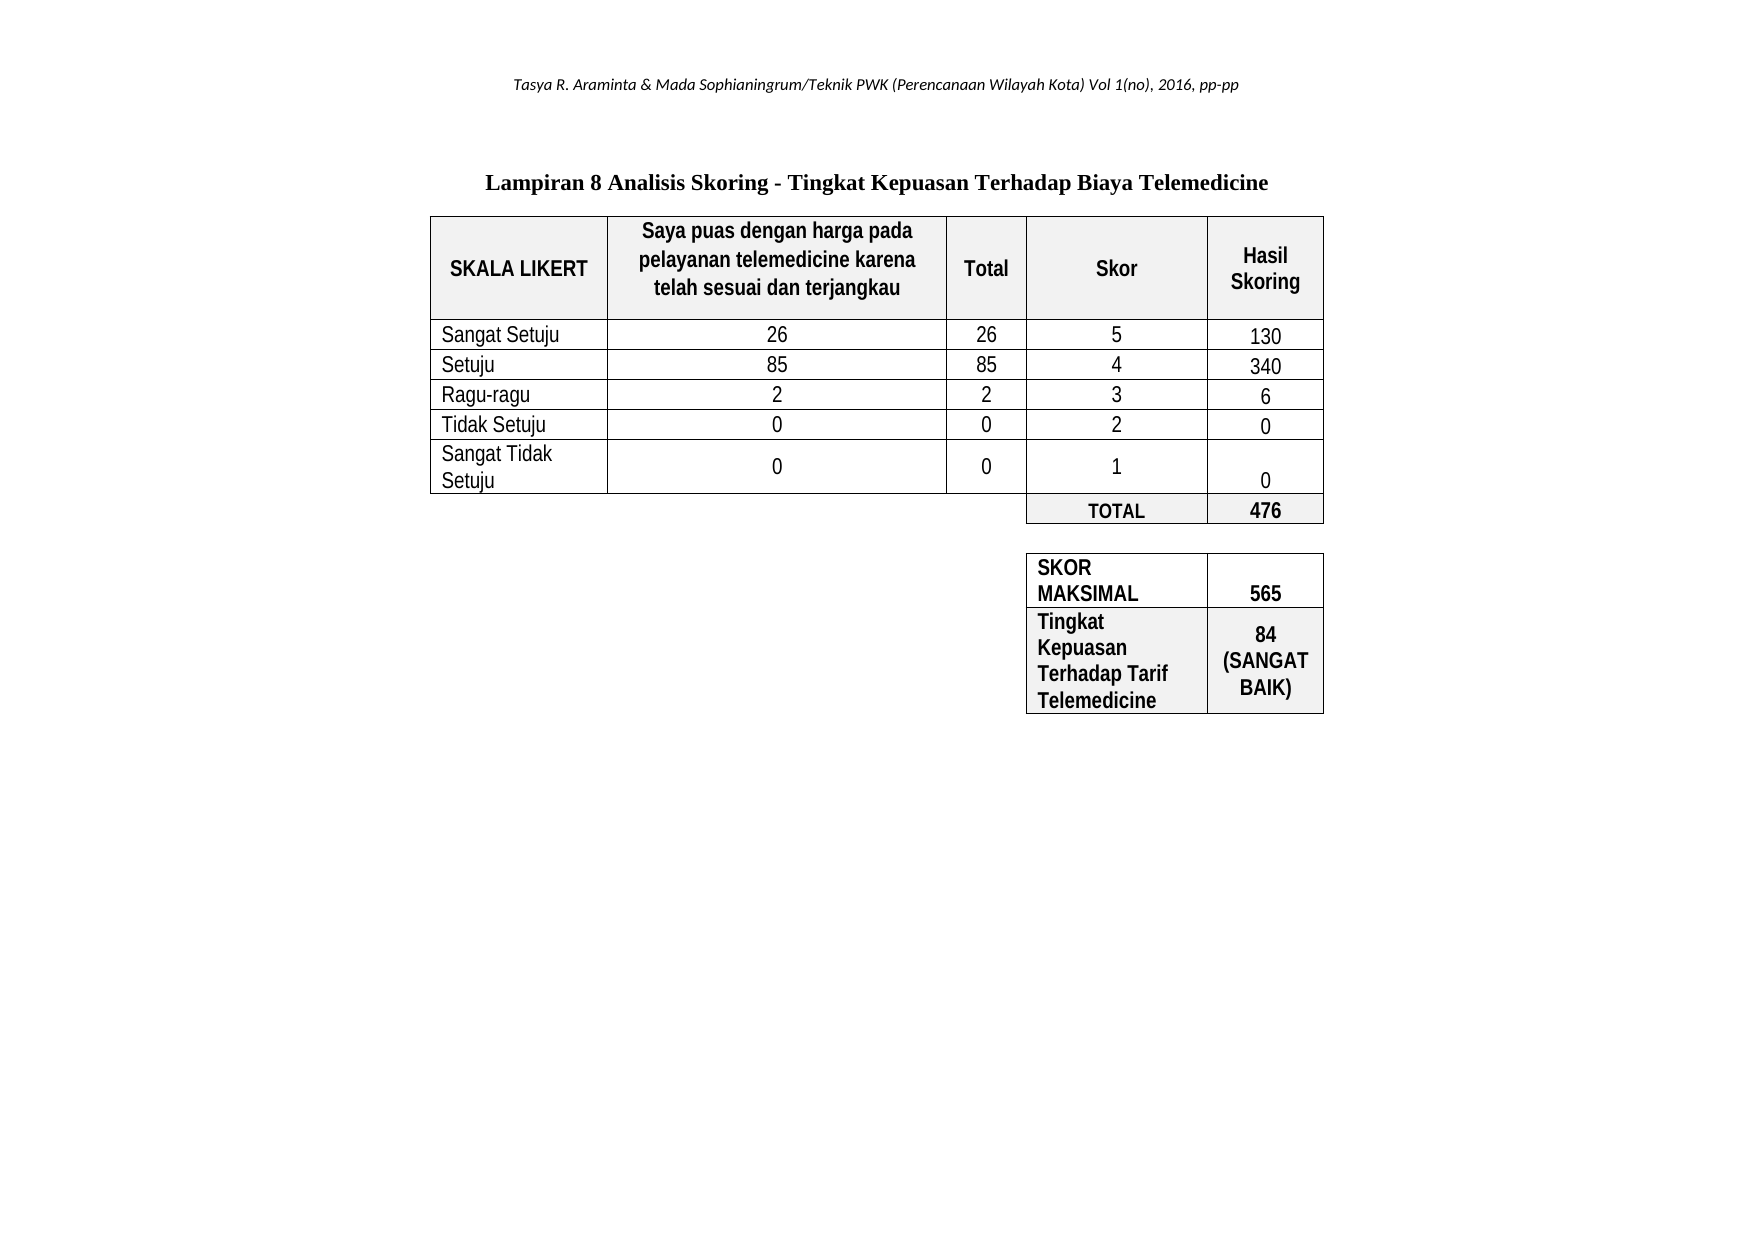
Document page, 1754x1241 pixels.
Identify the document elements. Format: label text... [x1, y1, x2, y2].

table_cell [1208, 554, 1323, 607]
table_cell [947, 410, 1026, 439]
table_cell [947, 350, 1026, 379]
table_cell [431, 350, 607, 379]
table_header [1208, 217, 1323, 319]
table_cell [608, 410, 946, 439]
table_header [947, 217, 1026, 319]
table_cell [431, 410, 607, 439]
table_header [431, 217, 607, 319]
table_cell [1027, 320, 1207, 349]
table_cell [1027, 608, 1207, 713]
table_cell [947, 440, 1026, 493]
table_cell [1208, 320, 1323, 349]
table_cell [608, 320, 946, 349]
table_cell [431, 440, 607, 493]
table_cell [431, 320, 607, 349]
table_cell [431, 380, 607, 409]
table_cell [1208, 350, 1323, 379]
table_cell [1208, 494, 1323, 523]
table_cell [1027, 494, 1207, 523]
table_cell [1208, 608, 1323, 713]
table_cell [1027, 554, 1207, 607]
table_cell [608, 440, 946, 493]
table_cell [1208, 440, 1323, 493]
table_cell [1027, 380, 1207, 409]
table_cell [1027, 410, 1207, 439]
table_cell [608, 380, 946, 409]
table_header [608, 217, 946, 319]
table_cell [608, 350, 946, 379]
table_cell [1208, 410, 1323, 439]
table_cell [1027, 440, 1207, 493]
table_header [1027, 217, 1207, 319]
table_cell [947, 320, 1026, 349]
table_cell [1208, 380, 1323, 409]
text Lampiran 8 Analisis Skoring - Tingkat Kepuasan Terhadap Biaya Telemedicine [75, 169, 1679, 195]
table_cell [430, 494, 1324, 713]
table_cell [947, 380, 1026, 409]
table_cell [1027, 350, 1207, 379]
